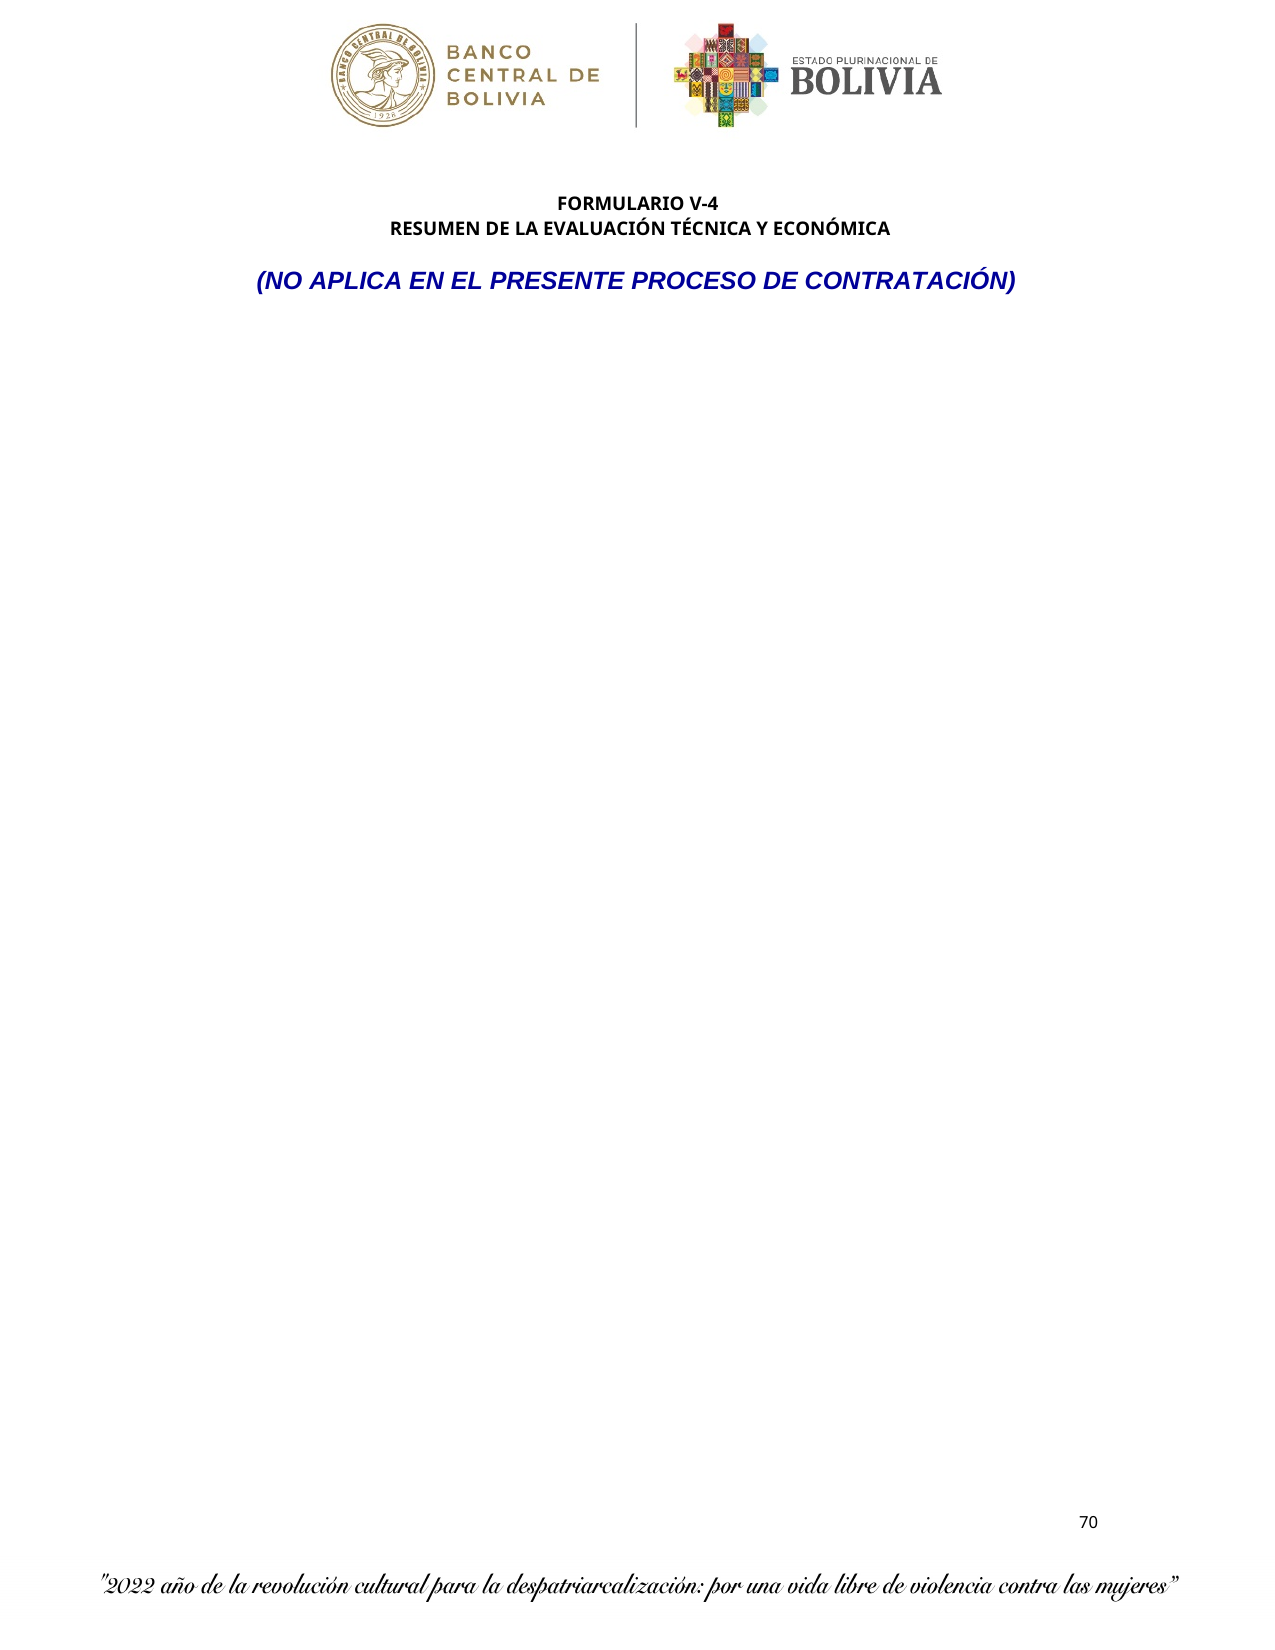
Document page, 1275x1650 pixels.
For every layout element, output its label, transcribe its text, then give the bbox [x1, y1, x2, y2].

picture [0, 1556, 1275, 1621]
picture [0, 5, 1272, 166]
text FORMULARIO V-4 [177, 190, 1098, 215]
text (NO APLICA EN EL PRESENTE PROCESO DE CONTRATACIÓN) [177, 266, 1098, 295]
text RESUMEN DE LA EVALUACIÓN TÉCNICA Y ECONÓMICA [177, 215, 1098, 241]
